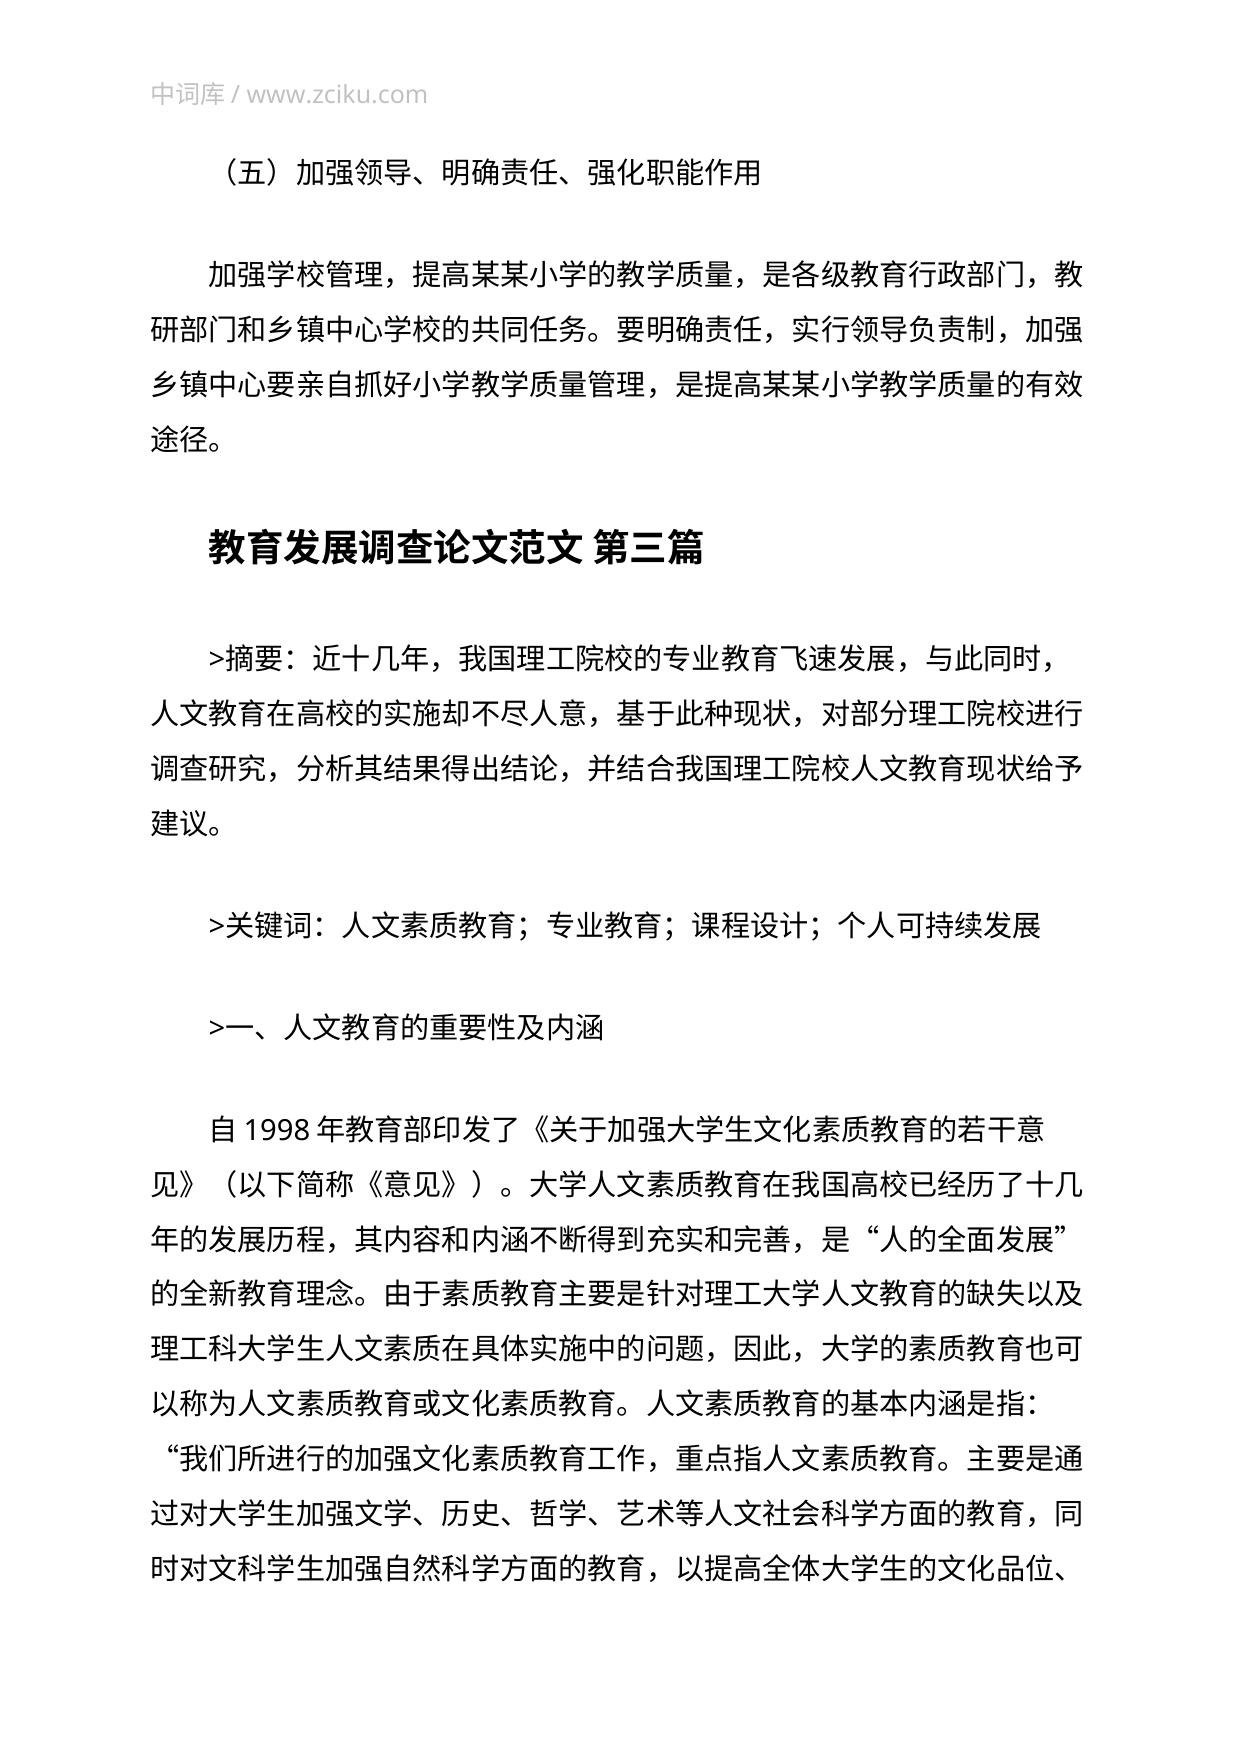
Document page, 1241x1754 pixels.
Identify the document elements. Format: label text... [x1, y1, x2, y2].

text >摘要：近十几年，我国理工院校的专业教育飞速发展，与此同时，人文教育在高校的实施却不尽人意，基于此种现状，对部分理工院校进行调查研究，分析其结果得出结论，并结合我国理工院校人文教育现状给予建议。 [150, 636, 1090, 843]
text 教育发展调查论文范文 第三篇 [150, 518, 1090, 572]
text >一、人文教育的重要性及内涵 [150, 1004, 1090, 1047]
text （五）加强领导、明确责任、强化职能作用 [150, 150, 1090, 192]
text 加强学校管理，提高某某小学的教学质量，是各级教育行政部门，教研部门和乡镇中心学校的共同任务。要明确责任，实行领导负责制，加强乡镇中心要亲自抓好小学教学质量管理，是提高某某小学教学质量的有效途径。 [150, 252, 1090, 459]
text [150, 1106, 1090, 1588]
text >关键词：人文素质教育；专业教育；课程设计；个人可持续发展 [150, 902, 1090, 944]
